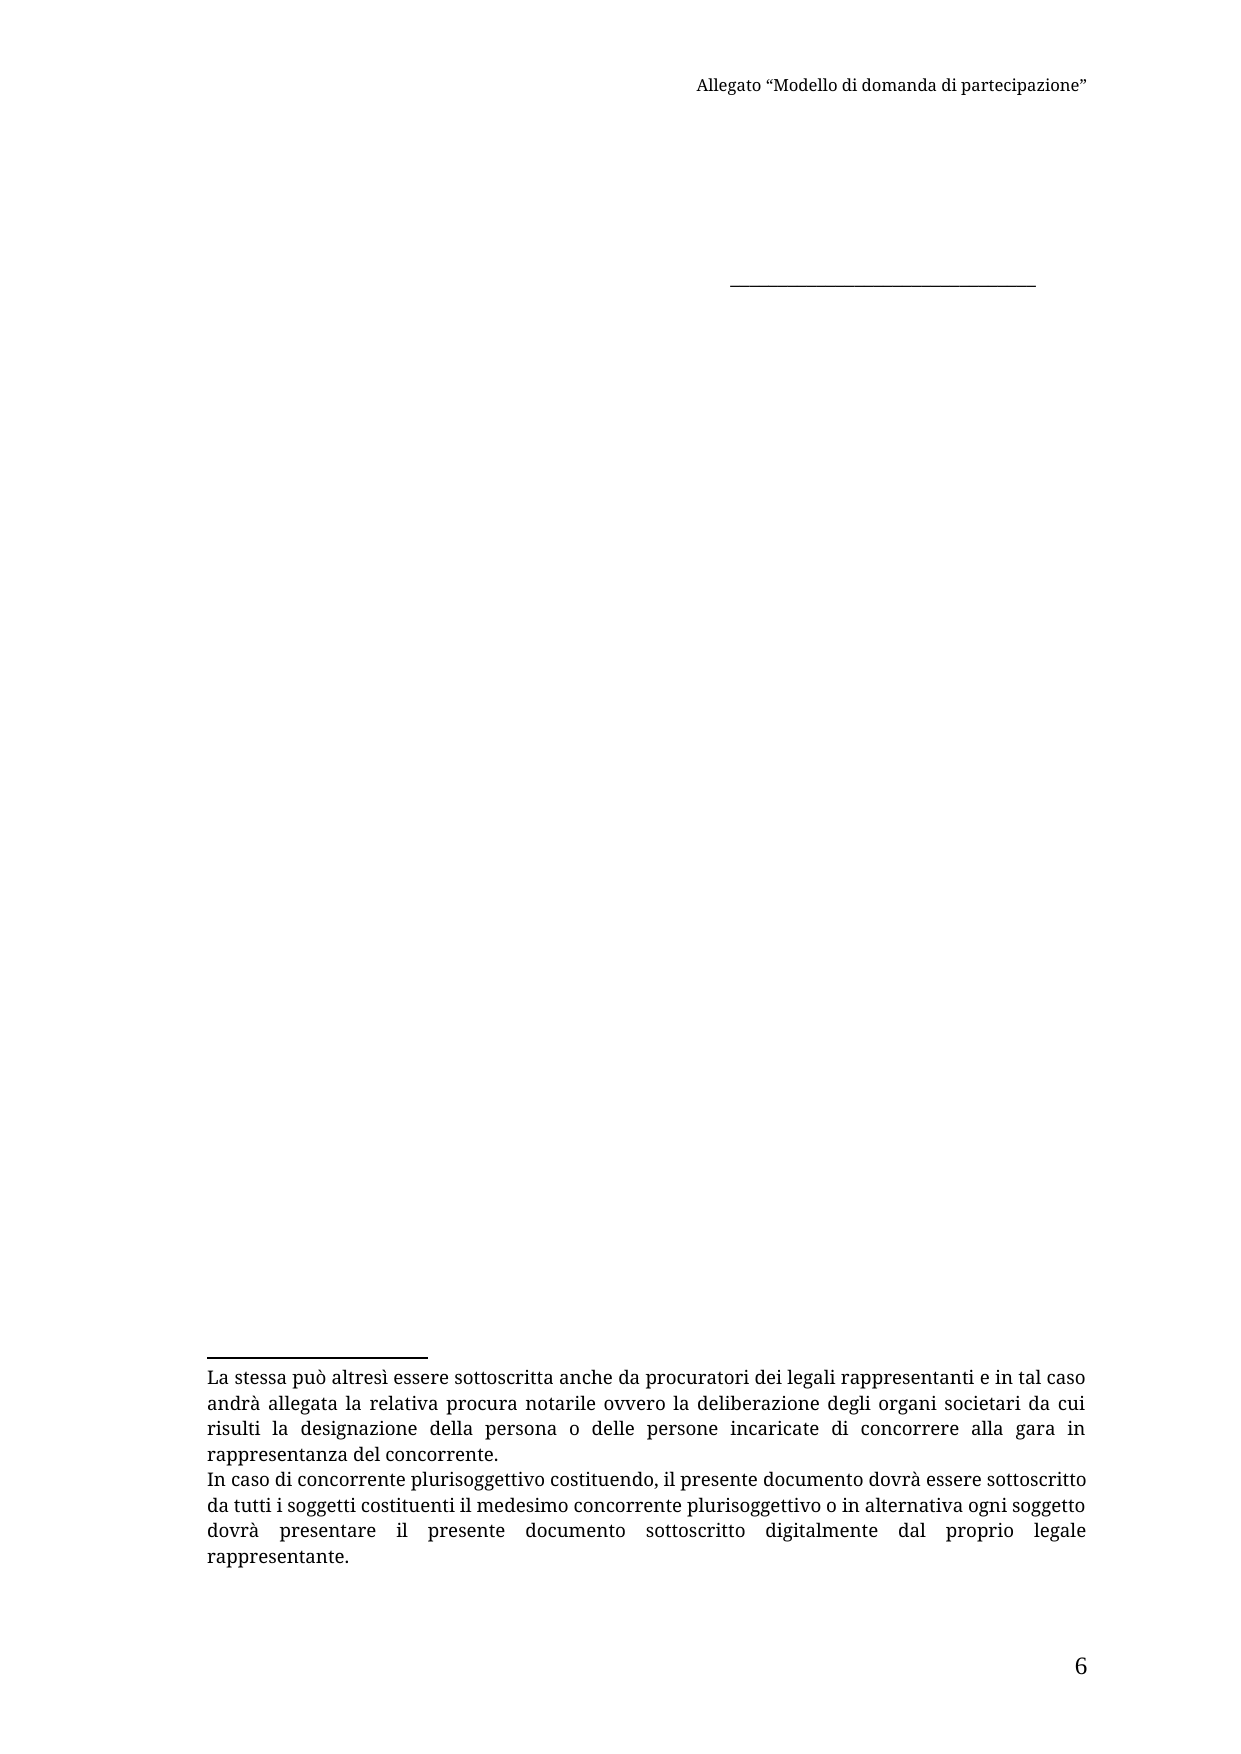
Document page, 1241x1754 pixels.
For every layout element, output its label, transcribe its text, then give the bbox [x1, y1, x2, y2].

text ________________________________ [679, 262, 1087, 291]
